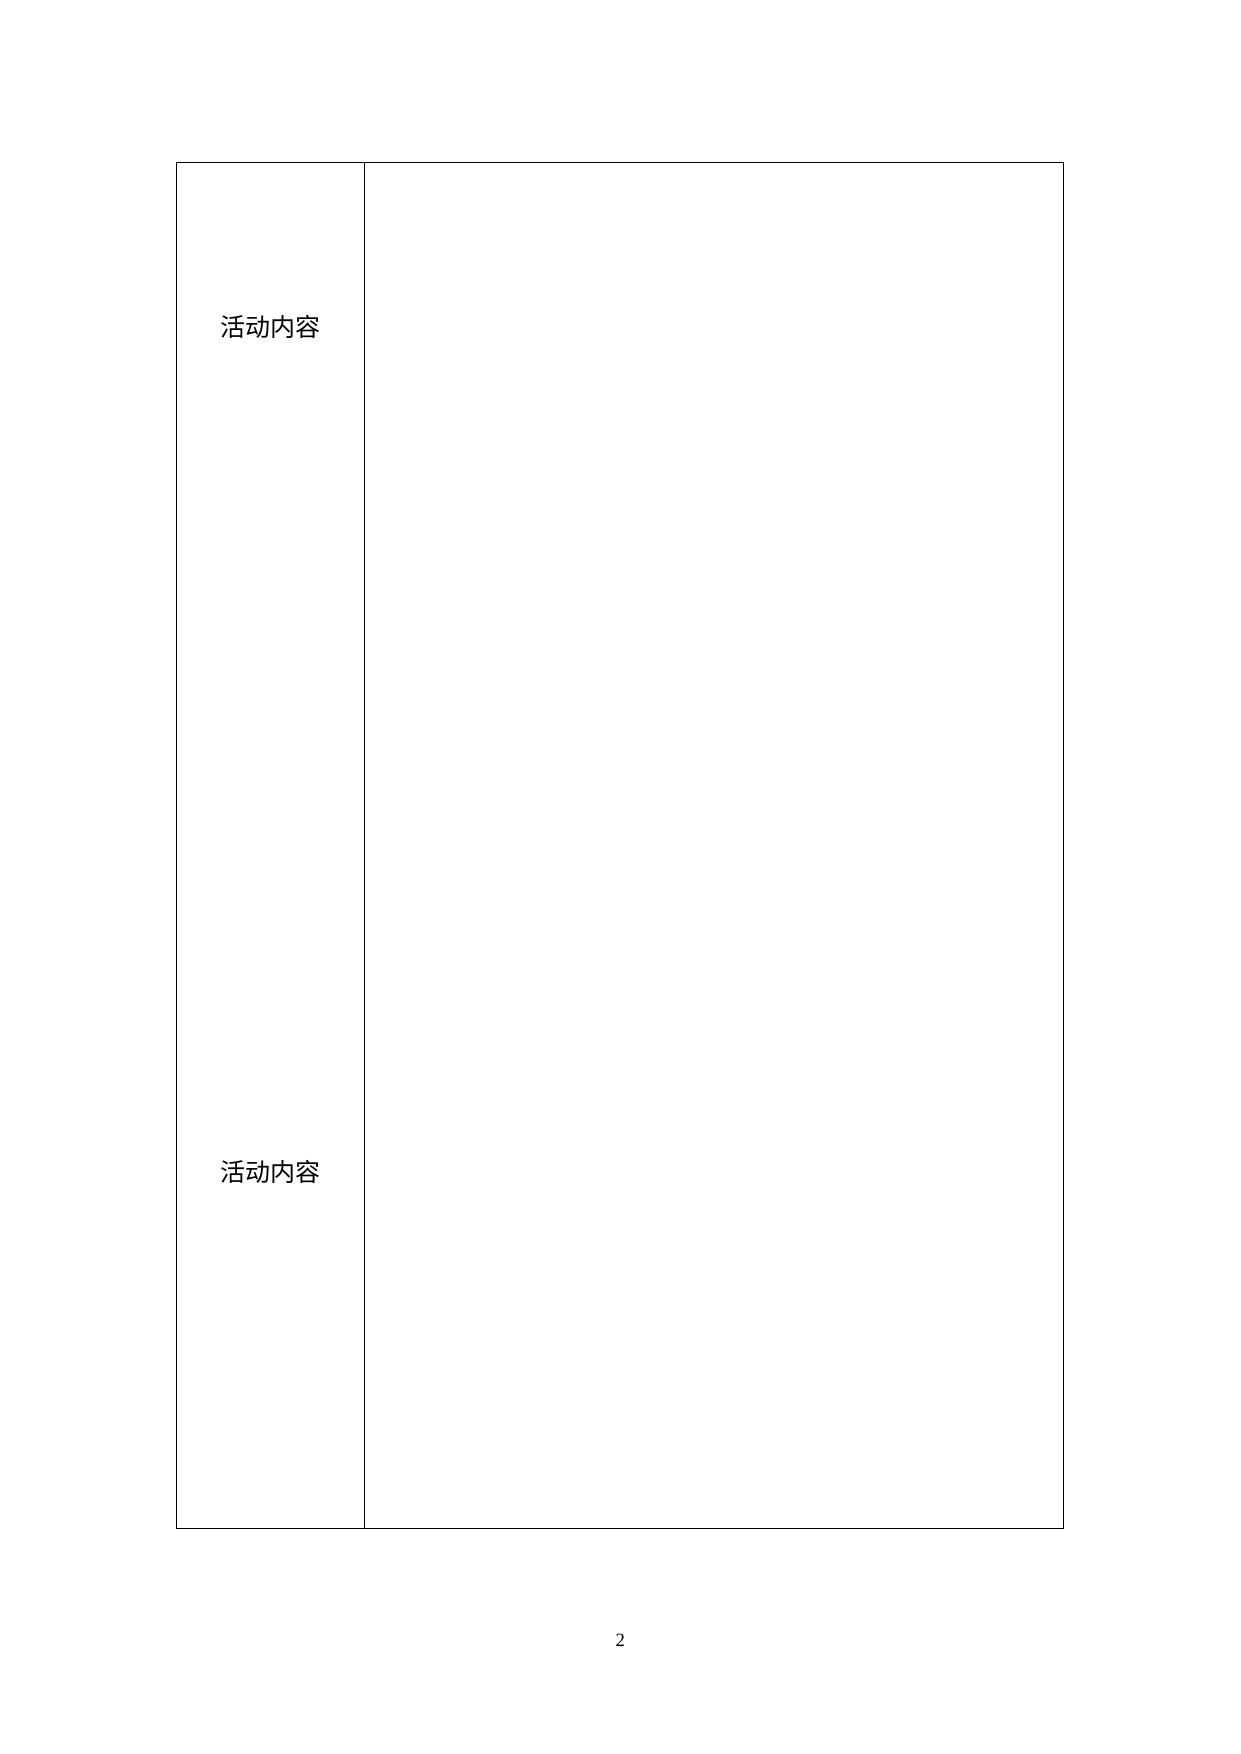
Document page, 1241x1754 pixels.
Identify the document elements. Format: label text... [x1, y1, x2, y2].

table_cell 活动内容 活动内容 [177, 163, 364, 1528]
table_cell [365, 163, 1063, 1528]
